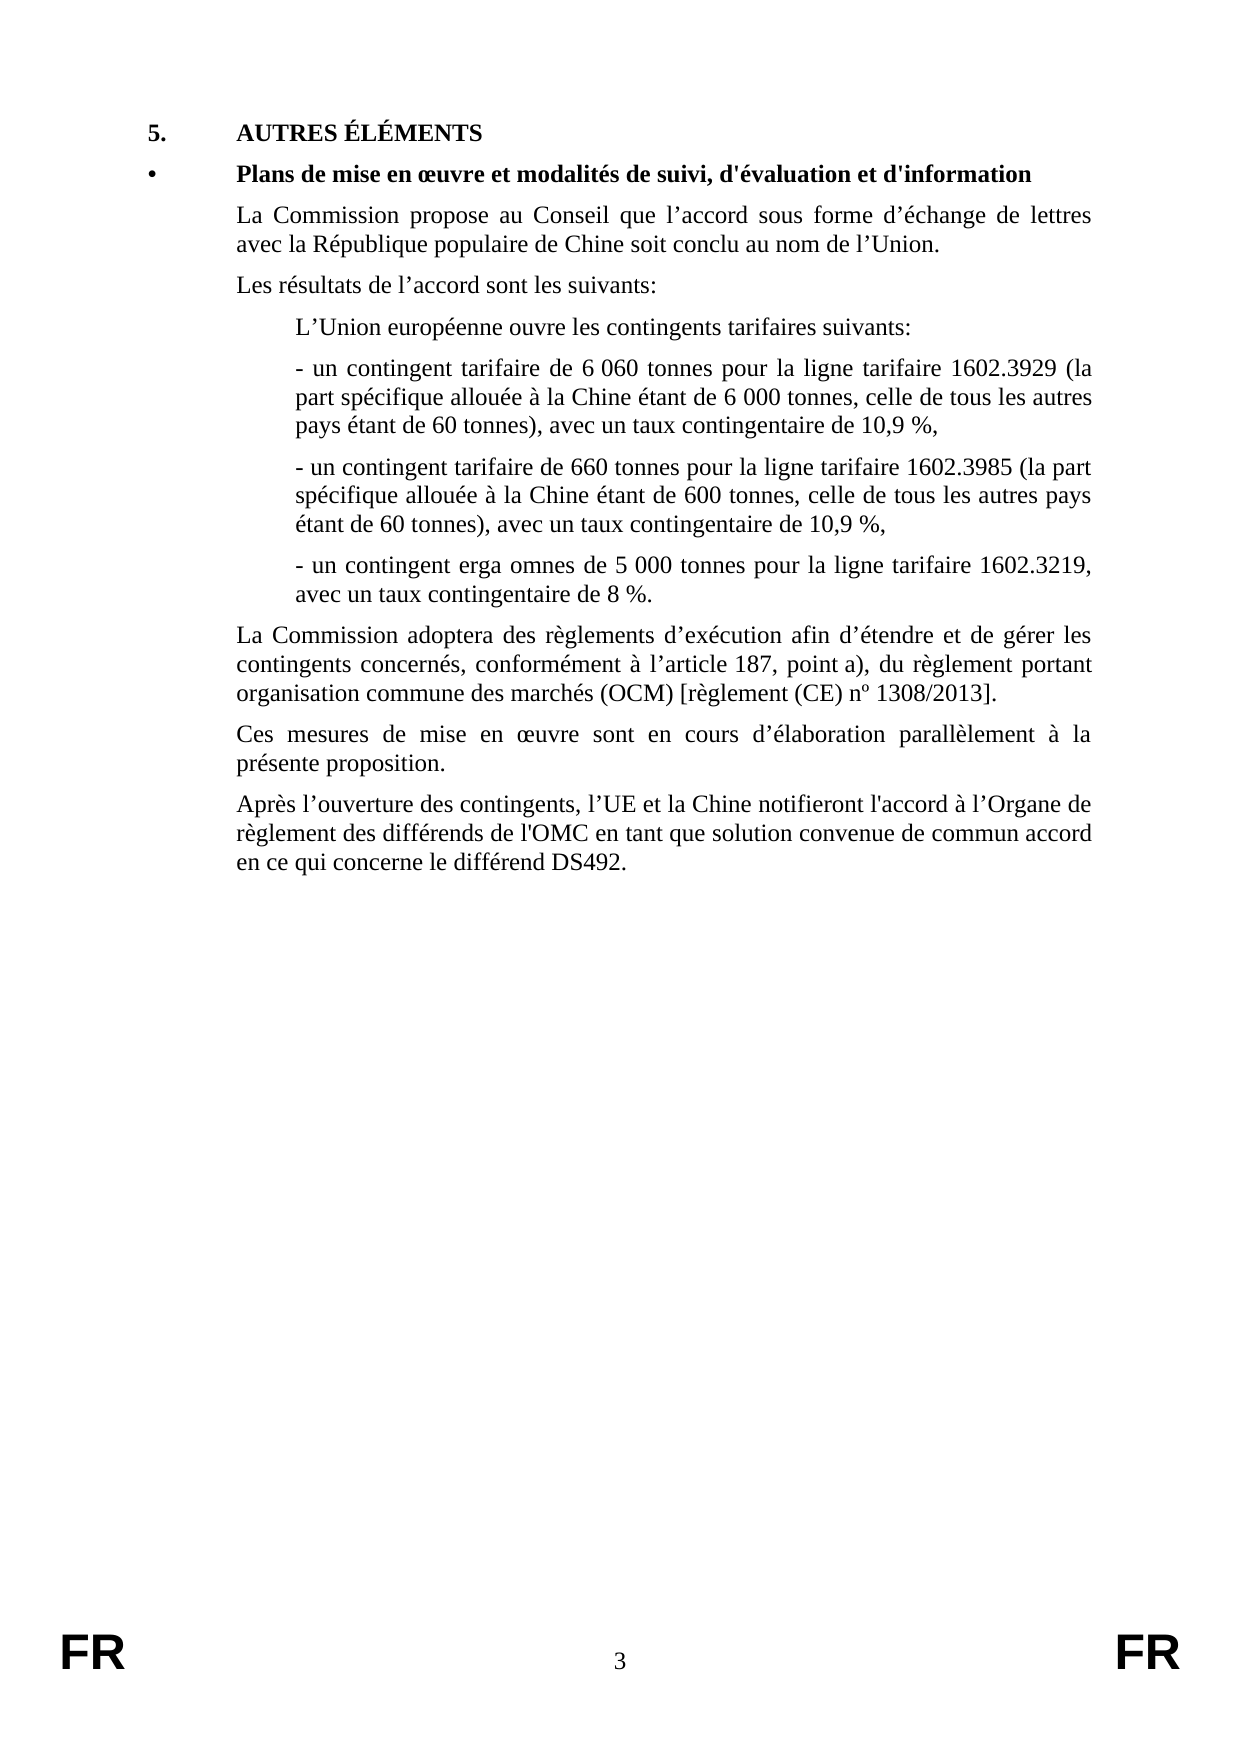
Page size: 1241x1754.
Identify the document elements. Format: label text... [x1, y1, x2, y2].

text Les résultats de l’accord sont les suivants: [236, 271, 1093, 299]
text - un contingent tarifaire de 660 tonnes pour la ligne tarifaire 1602.3985 (la part spécifique allouée à la Chine étant de 600 tonnes, celle de tous les autres pays étant de 60 tonnes), avec un taux contingentaire de 10,9 %, [295, 452, 1093, 538]
text Après l’ouverture des contingents, l’UE et la Chine notifieront l'accord à l’Organe de règlement des différends de l'OMC en tant que solution convenue de commun accord en ce qui concerne le différend DS492. [236, 789, 1093, 876]
subtitle 5. AUTRES ÉLÉMENTS [148, 118, 1093, 147]
text Ces mesures de mise en œuvre sont en cours d’élaboration parallèlement à la présente proposition. [236, 719, 1093, 777]
text - un contingent erga omnes de 5 000 tonnes pour la ligne tarifaire 1602.3219, avec un taux contingentaire de 8 %. [295, 551, 1093, 608]
text La Commission propose au Conseil que l’accord sous forme d’échange de lettres avec la République populaire de Chine soit conclu au nom de l’Union. [236, 201, 1093, 258]
text - un contingent tarifaire de 6 060 tonnes pour la ligne tarifaire 1602.3929 (la part spécifique allouée à la Chine étant de 6 000 tonnes, celle de tous les autres pays étant de 60 tonnes), avec un taux contingentaire de 10,9 %, [295, 353, 1093, 439]
text La Commission adoptera des règlements d’exécution afin d’étendre et de gérer les contingents concernés, conformément à l’article 187, point a), du règlement portant organisation commune des marchés (OCM) [règlement (CE) nº 1308/2013]. [236, 621, 1093, 707]
text L’Union européenne ouvre les contingents tarifaires suivants: [295, 312, 1093, 341]
subtitle • Plans de mise en œuvre et modalités de suivi, d'évaluation et d'information [148, 159, 1093, 188]
